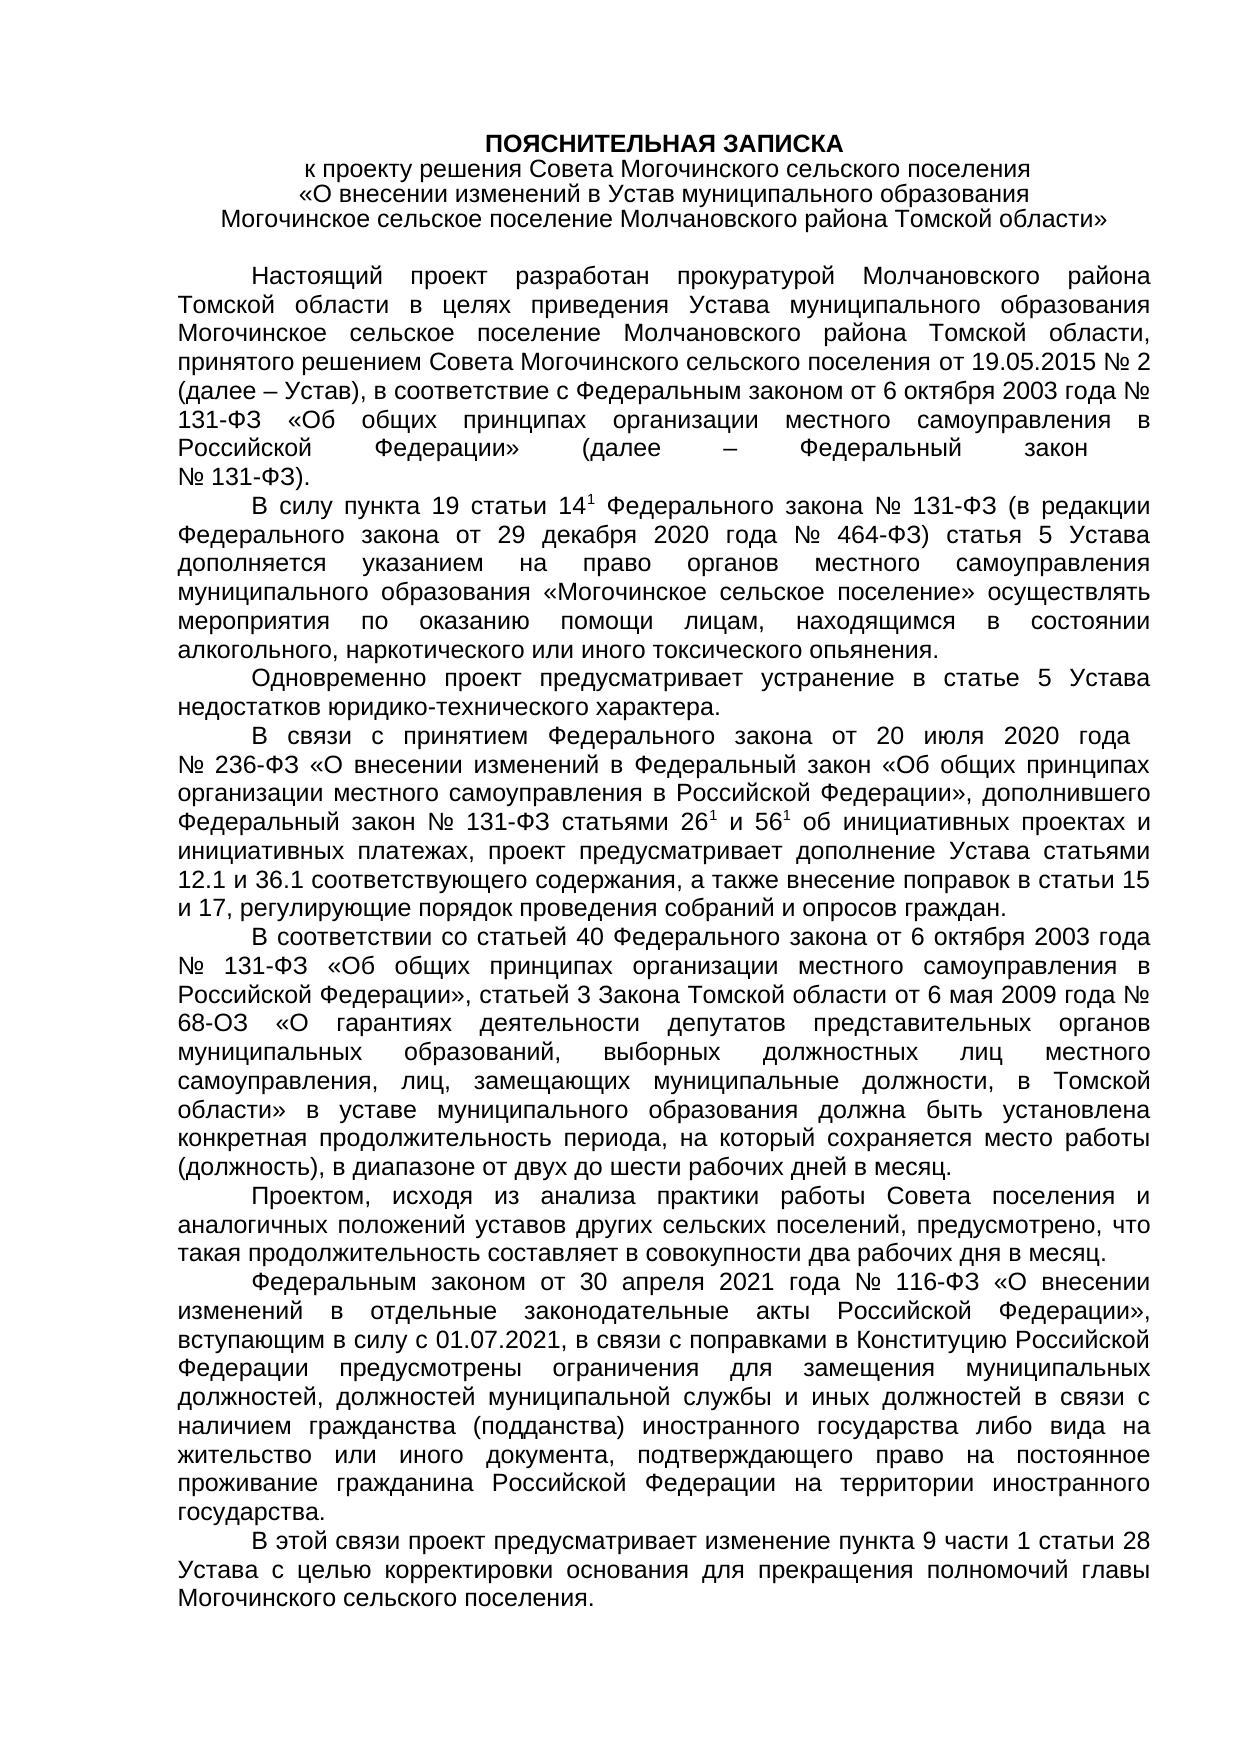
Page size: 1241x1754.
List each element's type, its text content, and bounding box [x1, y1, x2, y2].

text ПОЯСНИТЕЛЬНАЯ ЗАПИСКА [177, 132, 1152, 157]
text «О внесении изменений в Устав муниципального образования [177, 182, 1152, 207]
text В связи с принятием Федерального закона от 20 июля 2020 года № 236-ФЗ «О внесении изменений в Федеральный закон «Об общих принципах организации местного самоуправления в Российской Федерации», дополнившего Федеральный закон № 131-ФЗ статьями 261 и 561 об инициативных проектах и инициативных платежах, проект предусматривает дополнение Устава статьями 12.1 и 36.1 соответствующего содержания, а также внесение поправок в статьи 15 и 17, регулирующие порядок проведения собраний и опросов граждан. [177, 721, 1152, 922]
text Могочинское сельское поселение Молчановского района Томской области» [177, 207, 1152, 232]
text Одновременно проект предусматривает устранение в статье 5 Устава недостатков юридико-технического характера. [177, 663, 1152, 721]
text Настоящий проект разработан прокуратурой Молчановского района Томской области в целях приведения Устава муниципального образования Могочинское сельское поселение Молчановского района Томской области, принятого решением Совета Могочинского сельского поселения от 19.05.2015 № 2 (далее – Устав), в соответствие с Федеральным законом от 6 октября 2003 года № 131-ФЗ «Об общих принципах организации местного самоуправления в Российской Федерации» (далее – Федеральный закон № 131-ФЗ). [177, 261, 1152, 491]
text В силу пункта 19 статьи 141 Федерального закона № 131-ФЗ (в редакции Федерального закона от 29 декабря 2020 года № 464-ФЗ) статья 5 Устава дополняется указанием на право органов местного самоуправления муниципального образования «Могочинское сельское поселение» осуществлять мероприятия по оказанию помощи лицам, находящимся в состоянии алкогольного, наркотического или иного токсического опьянения. [177, 491, 1152, 663]
text Проектом, исходя из анализа практики работы Совета поселения и аналогичных положений уставов других сельских поселений, предусмотрено, что такая продолжительность составляет в совокупности два рабочих дня в месяц. [177, 1181, 1152, 1267]
text Федеральным законом от 30 апреля 2021 года № 116-ФЗ «О внесении изменений в отдельные законодательные акты Российской Федерации», вступающим в силу с 01.07.2021, в связи с поправками в Конституцию Российской Федерации предусмотрены ограничения для замещения муниципальных должностей, должностей муниципальной службы и иных должностей в связи с наличием гражданства (подданства) иностранного государства либо вида на жительство или иного документа, подтверждающего право на постоянное проживание гражданина Российской Федерации на территории иностранного государства. [177, 1267, 1152, 1526]
text к проекту решения Совета Могочинского сельского поселения [177, 157, 1152, 182]
text В соответствии со статьей 40 Федерального закона от 6 октября 2003 года № 131-ФЗ «Об общих принципах организации местного самоуправления в Российской Федерации», статьей 3 Закона Томской области от 6 мая 2009 года № 68-ОЗ «О гарантиях деятельности депутатов представительных органов муниципальных образований, выборных должностных лиц местного самоуправления, лиц, замещающих муниципальные должности, в Томской области» в уставе муниципального образования должна быть установлена конкретная продолжительность периода, на который сохраняется место работы (должность), в диапазоне от двух до шести рабочих дней в месяц. [177, 922, 1152, 1181]
text В этой связи проект предусматривает изменение пункта 9 части 1 статьи 28 Устава с целью корректировки основания для прекращения полномочий главы Могочинского сельского поселения. [177, 1526, 1152, 1612]
